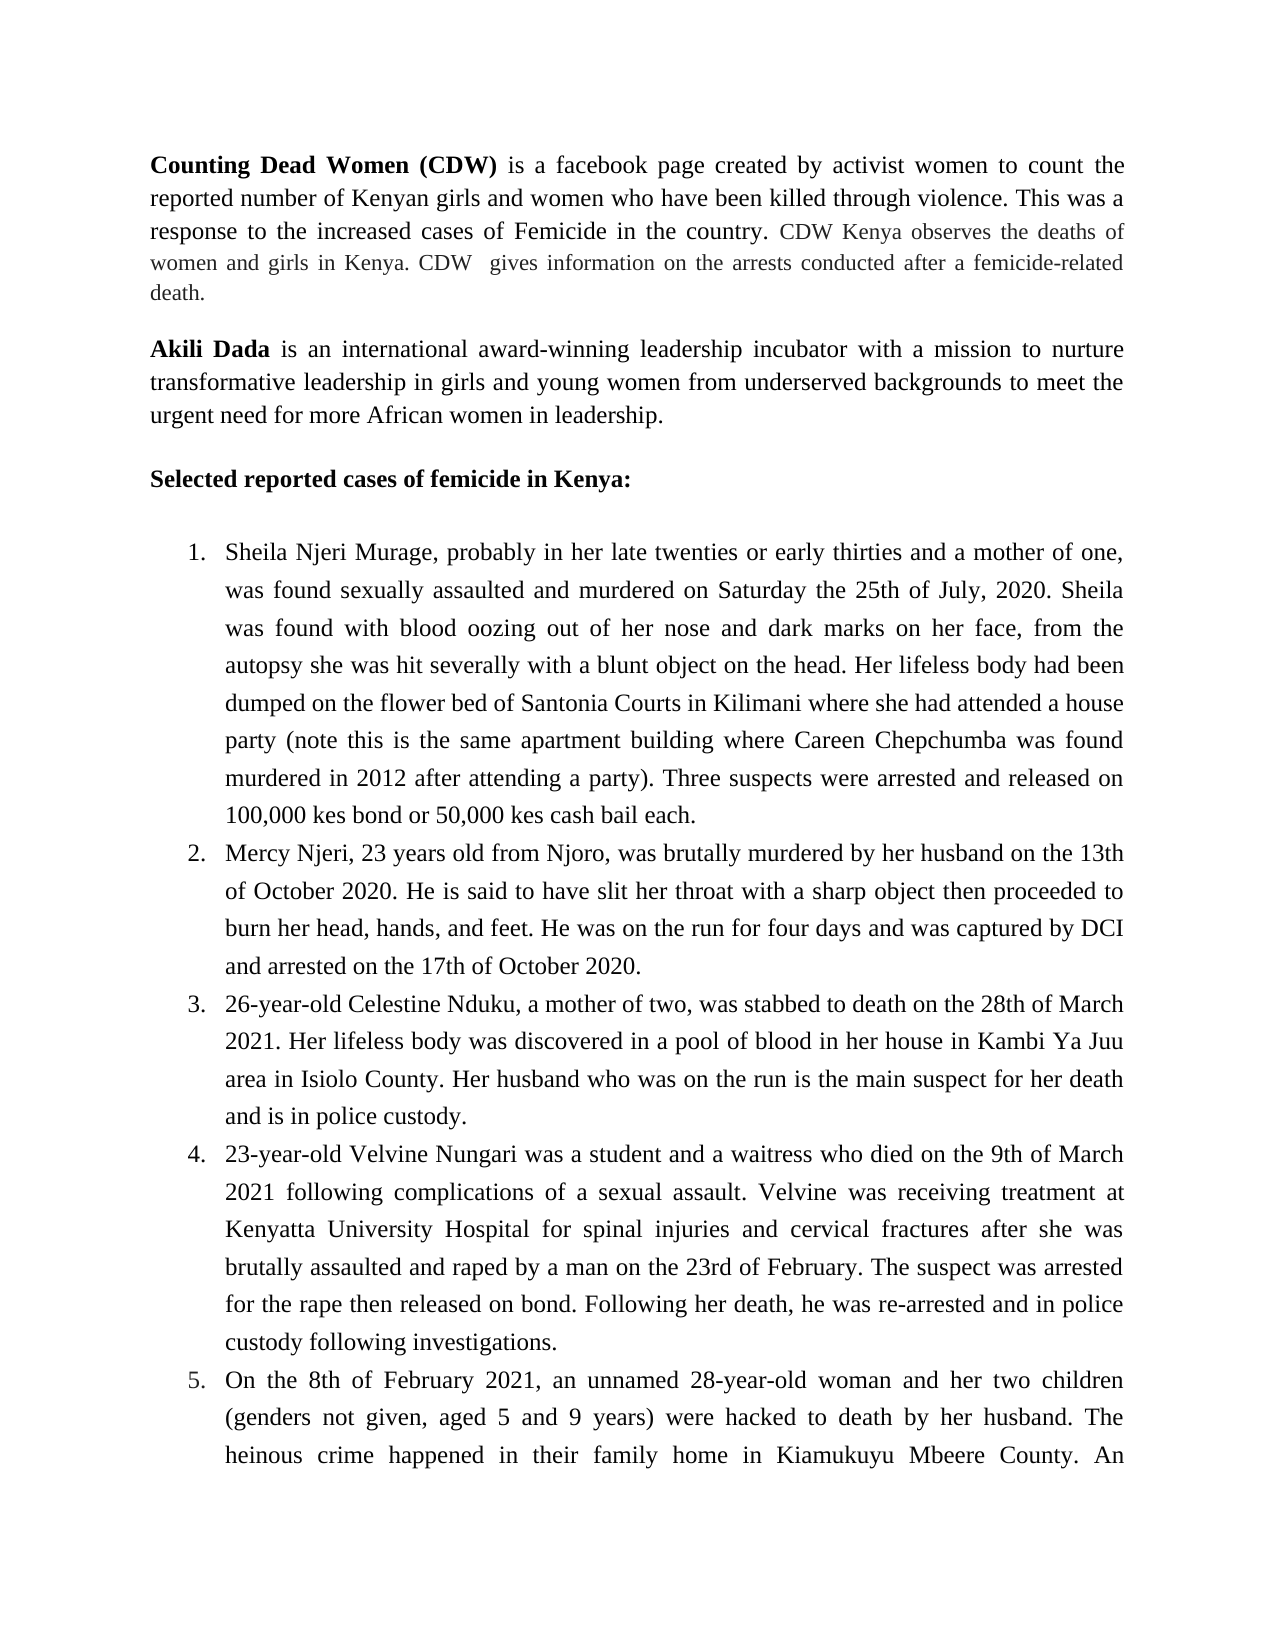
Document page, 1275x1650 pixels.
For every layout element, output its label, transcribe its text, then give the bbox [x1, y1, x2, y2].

text Counting Dead Women (CDW) is a facebook page created by activist women to count the reported number of Kenyan girls and women who have been killed through violence. This was a response to the increased cases of Femicide in the country. CDW Kenya observes the deaths of women and girls in Kenya. CDW gives information on the arrests conducted after a femicide-related death. [150, 275, 1125, 305]
list 23-year-old Velvine Nungari was a student and a waitress who died on the 9th of March 2021 following complications of a sexual assault. Velvine was receiving treatment at Kenyatta University Hospital for spinal injuries and cervical fractures after she was brutally assaulted and raped by a man on the 23rd of February. The suspect was arrested for the rape then released on bond. Following her death, he was re-arrested and in police custody following investigations. [187, 1139, 1125, 1356]
list Sheila Njeri Murage, probably in her late twenties or early thirties and a mother of one, was found sexually assaulted and murdered on Saturday the 25th of July, 2020. Sheila was found with blood oozing out of her nose and dark marks on her face, from the autopsy she was hit severally with a blunt object on the head. Her lifeless body had been dumped on the flower bed of Santonia Courts in Kilimani where she had attended a house party (note this is the same apartment building where Careen Chepchumba was found murdered in 2012 after attending a party). Three suspects were arrested and released on 100,000 kes bond or 50,000 kes cash bail each. [187, 537, 1125, 829]
text Selected reported cases of femicide in Kenya: [150, 464, 1125, 493]
text Akili Dada is an international award-winning leadership incubator with a mission to nurture transformative leadership in girls and young women from underserved backgrounds to meet the urgent need for more African women in leadership. [150, 334, 1125, 429]
list 26-year-old Celestine Nduku, a mother of two, was stabbed to death on the 28th of March 2021. Her lifeless body was discovered in a pool of blood in her house in Kambi Ya Juu area in Isiolo County. Her husband who was on the run is the main suspect for her death and is in police custody. [187, 989, 1125, 1130]
text Counting Dead Women (CDW) is a facebook page created by activist women to count the reported number of Kenyan girls and women who have been killed through violence. This was a response to the increased cases of Femicide in the country. CDW Kenya observes the deaths of women and girls in Kenya. CDW gives information on the arrests conducted after a femicide-related death. [150, 150, 1125, 183]
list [187, 1365, 1125, 1469]
list Mercy Njeri, 23 years old from Njoro, was brutally murdered by her husband on the 13th of October 2020. He is said to have slit her throat with a sharp object then proceeded to burn her head, hands, and feet. He was on the run for four days and was captured by DCI and arrested on the 17th of October 2020. [187, 838, 1125, 980]
